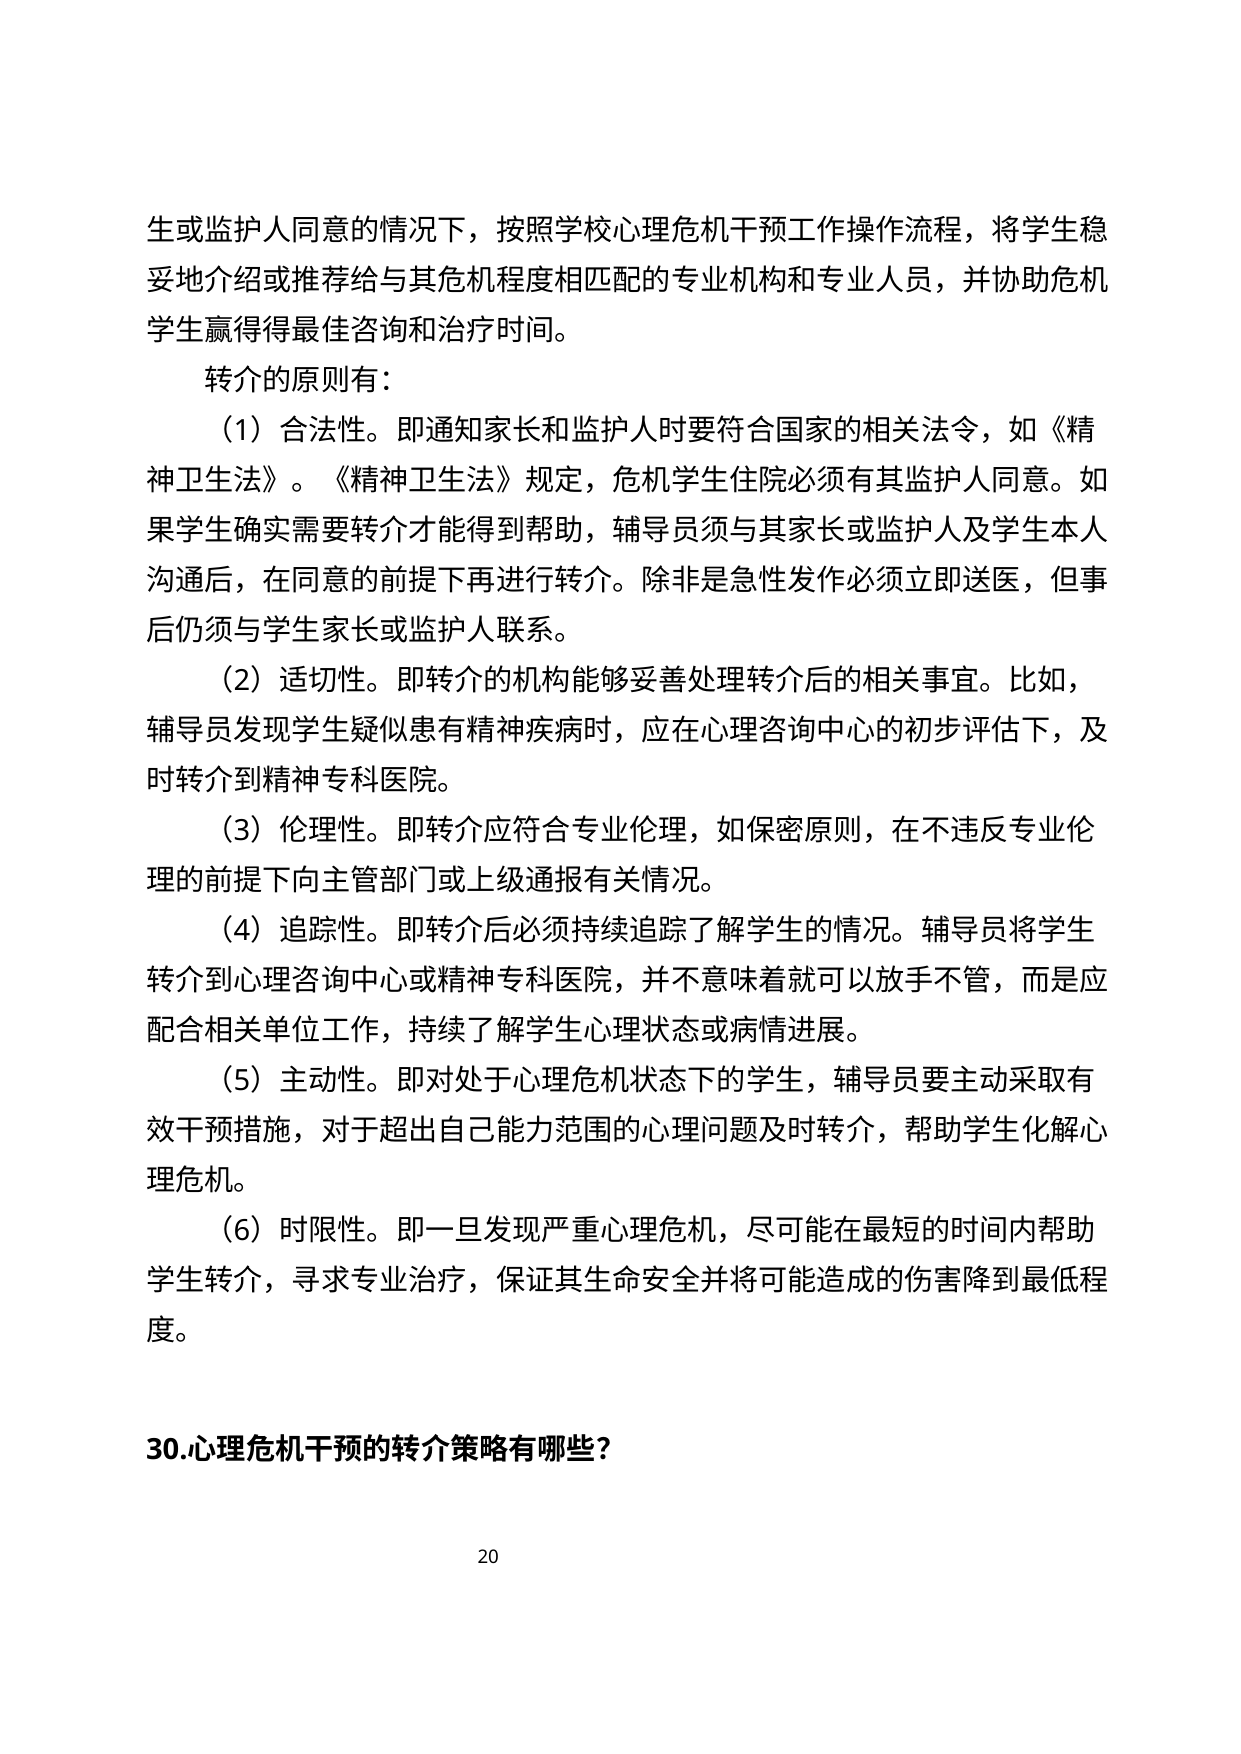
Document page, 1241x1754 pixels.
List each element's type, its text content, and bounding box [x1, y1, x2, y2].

text （3）伦理性。即转介应符合专业伦理，如保密原则，在不违反专业伦理的前提下向主管部门或上级通报有关情况。 [146, 800, 1109, 900]
text （6）时限性。即一旦发现严重心理危机，尽可能在最短的时间内帮助学生转介，寻求专业治疗，保证其生命安全并将可能造成的伤害降到最低程度。 [146, 1201, 1109, 1351]
text 转介的原则有： [146, 350, 1109, 400]
text （4）追踪性。即转介后必须持续追踪了解学生的情况。辅导员将学生转介到心理咨询中心或精神专科医院，并不意味着就可以放手不管，而是应配合相关单位工作，持续了解学生心理状态或病情进展。 [146, 901, 1109, 1051]
text （2）适切性。即转介的机构能够妥善处理转介后的相关事宜。比如，辅导员发现学生疑似患有精神疾病时，应在心理咨询中心的初步评估下，及时转介到精神专科医院。 [146, 650, 1109, 800]
text （1）合法性。即通知家长和监护人时要符合国家的相关法令，如《精神卫生法》。《精神卫生法》规定，危机学生住院必须有其监护人同意。如果学生确实需要转介才能得到帮助，辅导员须与其家长或监护人及学生本人沟通后，在同意的前提下再进行转介。除非是急性发作必须立即送医，但事后仍须与学生家长或监护人联系。 [146, 400, 1109, 650]
text 30.心理危机干预的转介策略有哪些？ [146, 1426, 1109, 1468]
text （5）主动性。即对处于心理危机状态下的学生，辅导员要主动采取有效干预措施，对于超出自己能力范围的心理问题及时转介，帮助学生化解心理危机。 [146, 1051, 1109, 1201]
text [146, 200, 1109, 350]
